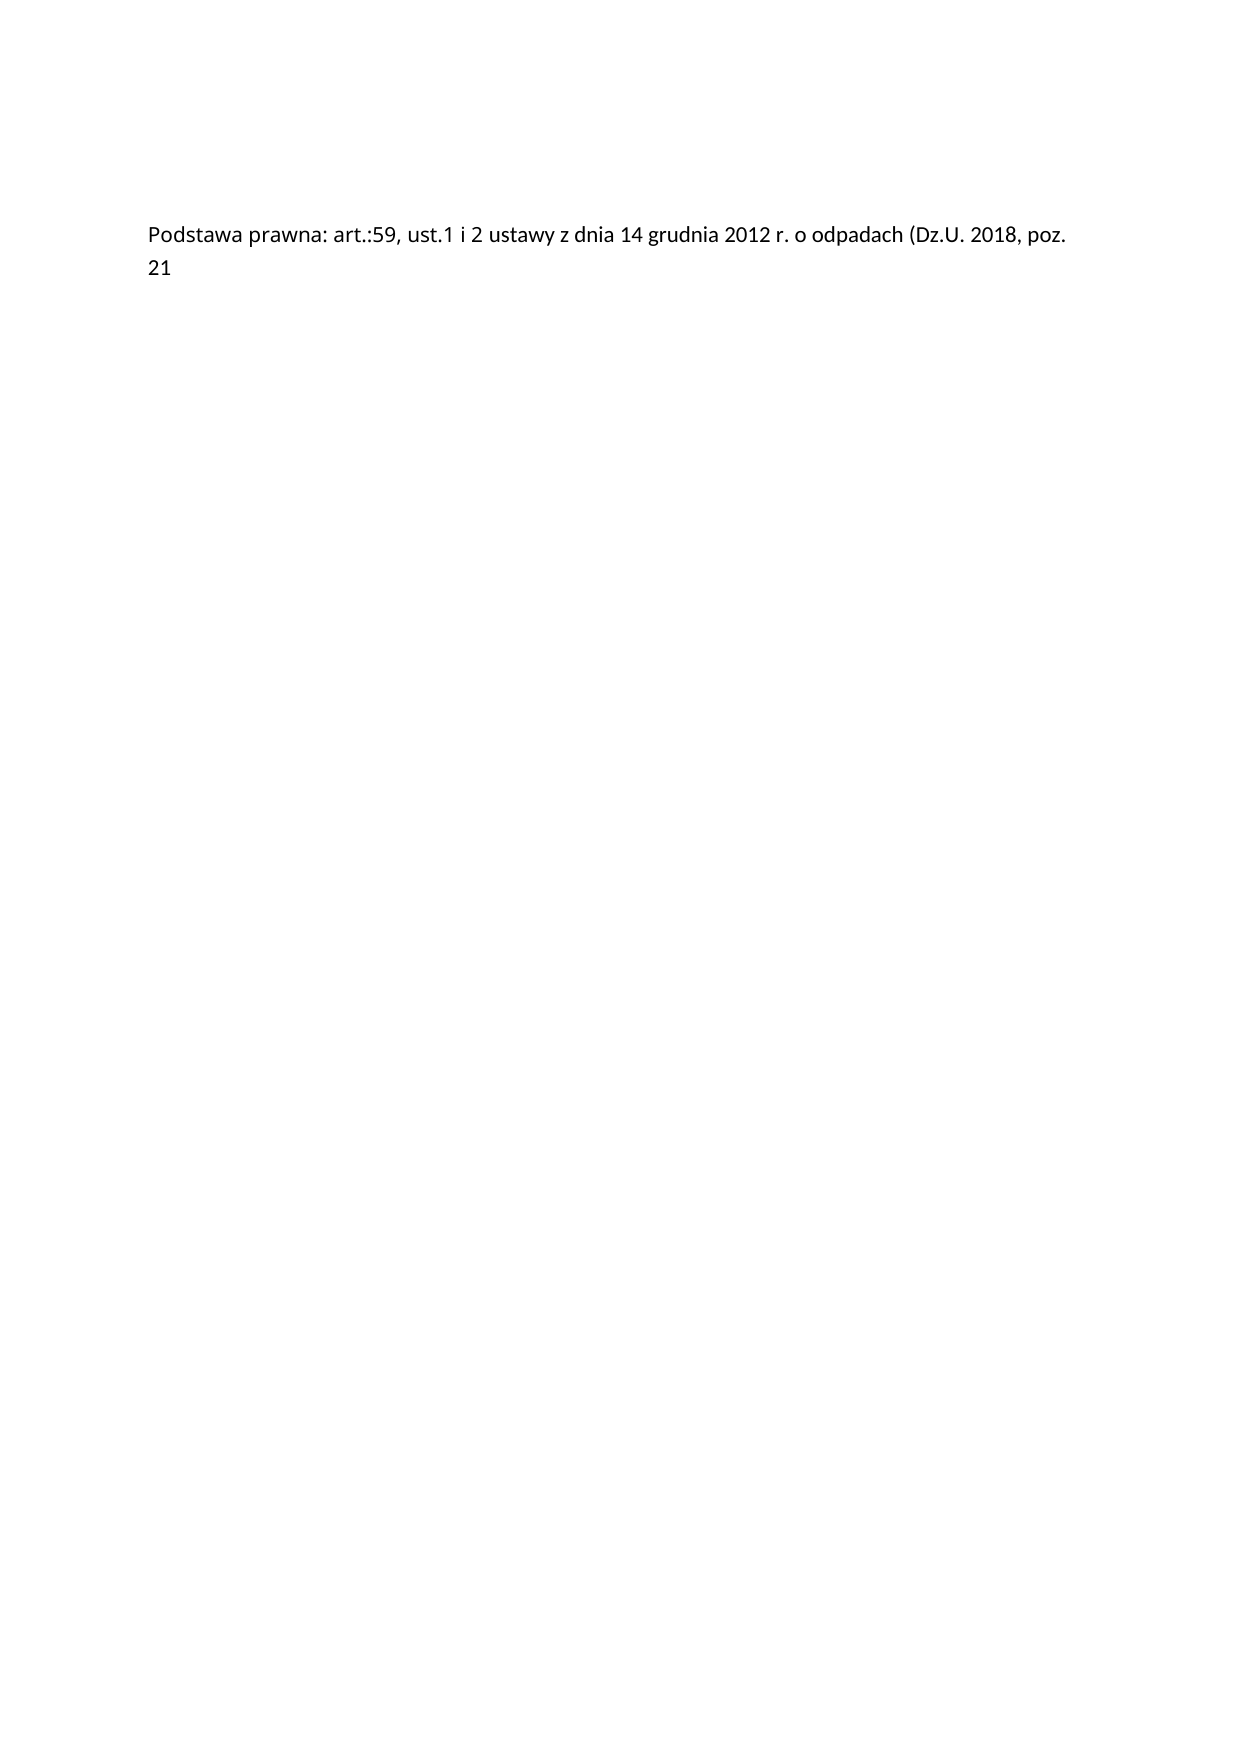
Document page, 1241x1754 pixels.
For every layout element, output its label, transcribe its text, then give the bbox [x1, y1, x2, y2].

text Podstawa prawna: art.:59, ust.1 i 2 ustawy z dnia 14 grudnia 2012 r. o odpadach (Dz.U. 2018, poz. 21 [148, 221, 1093, 281]
